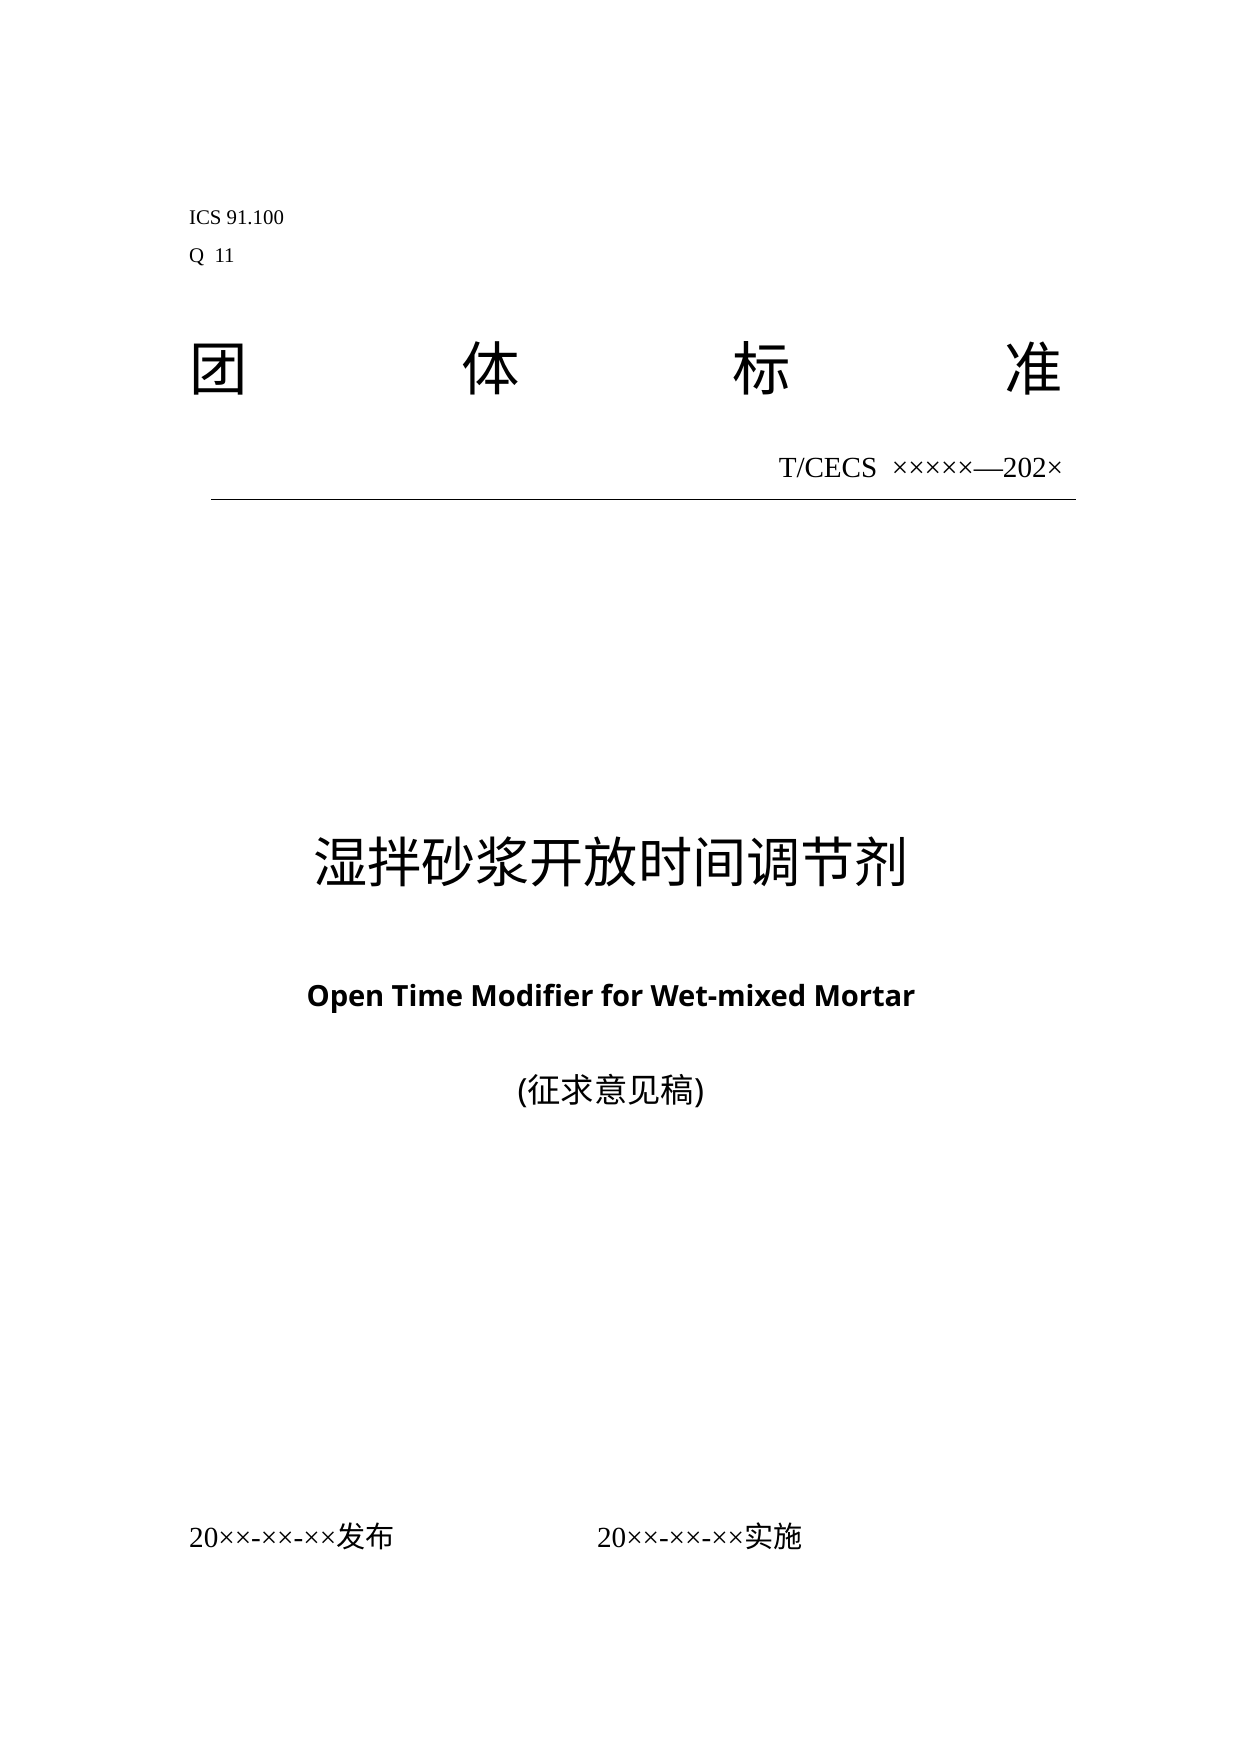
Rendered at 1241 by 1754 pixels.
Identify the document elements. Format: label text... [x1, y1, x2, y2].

text Open Time Modifier for Wet-mixed Mortar [231, 962, 991, 1027]
text 20××-××-××发布 20××-××-××实施 [189, 1502, 1063, 1567]
text Q 11 [189, 239, 1063, 271]
text T/CECS ×××××—202× [681, 434, 1063, 499]
text 团体标准 [189, 316, 1063, 413]
text ICS 91.100 [189, 200, 1063, 233]
text 湿拌砂浆开放时间调节剂 [231, 810, 990, 907]
text (征求意见稿) [231, 1055, 991, 1120]
